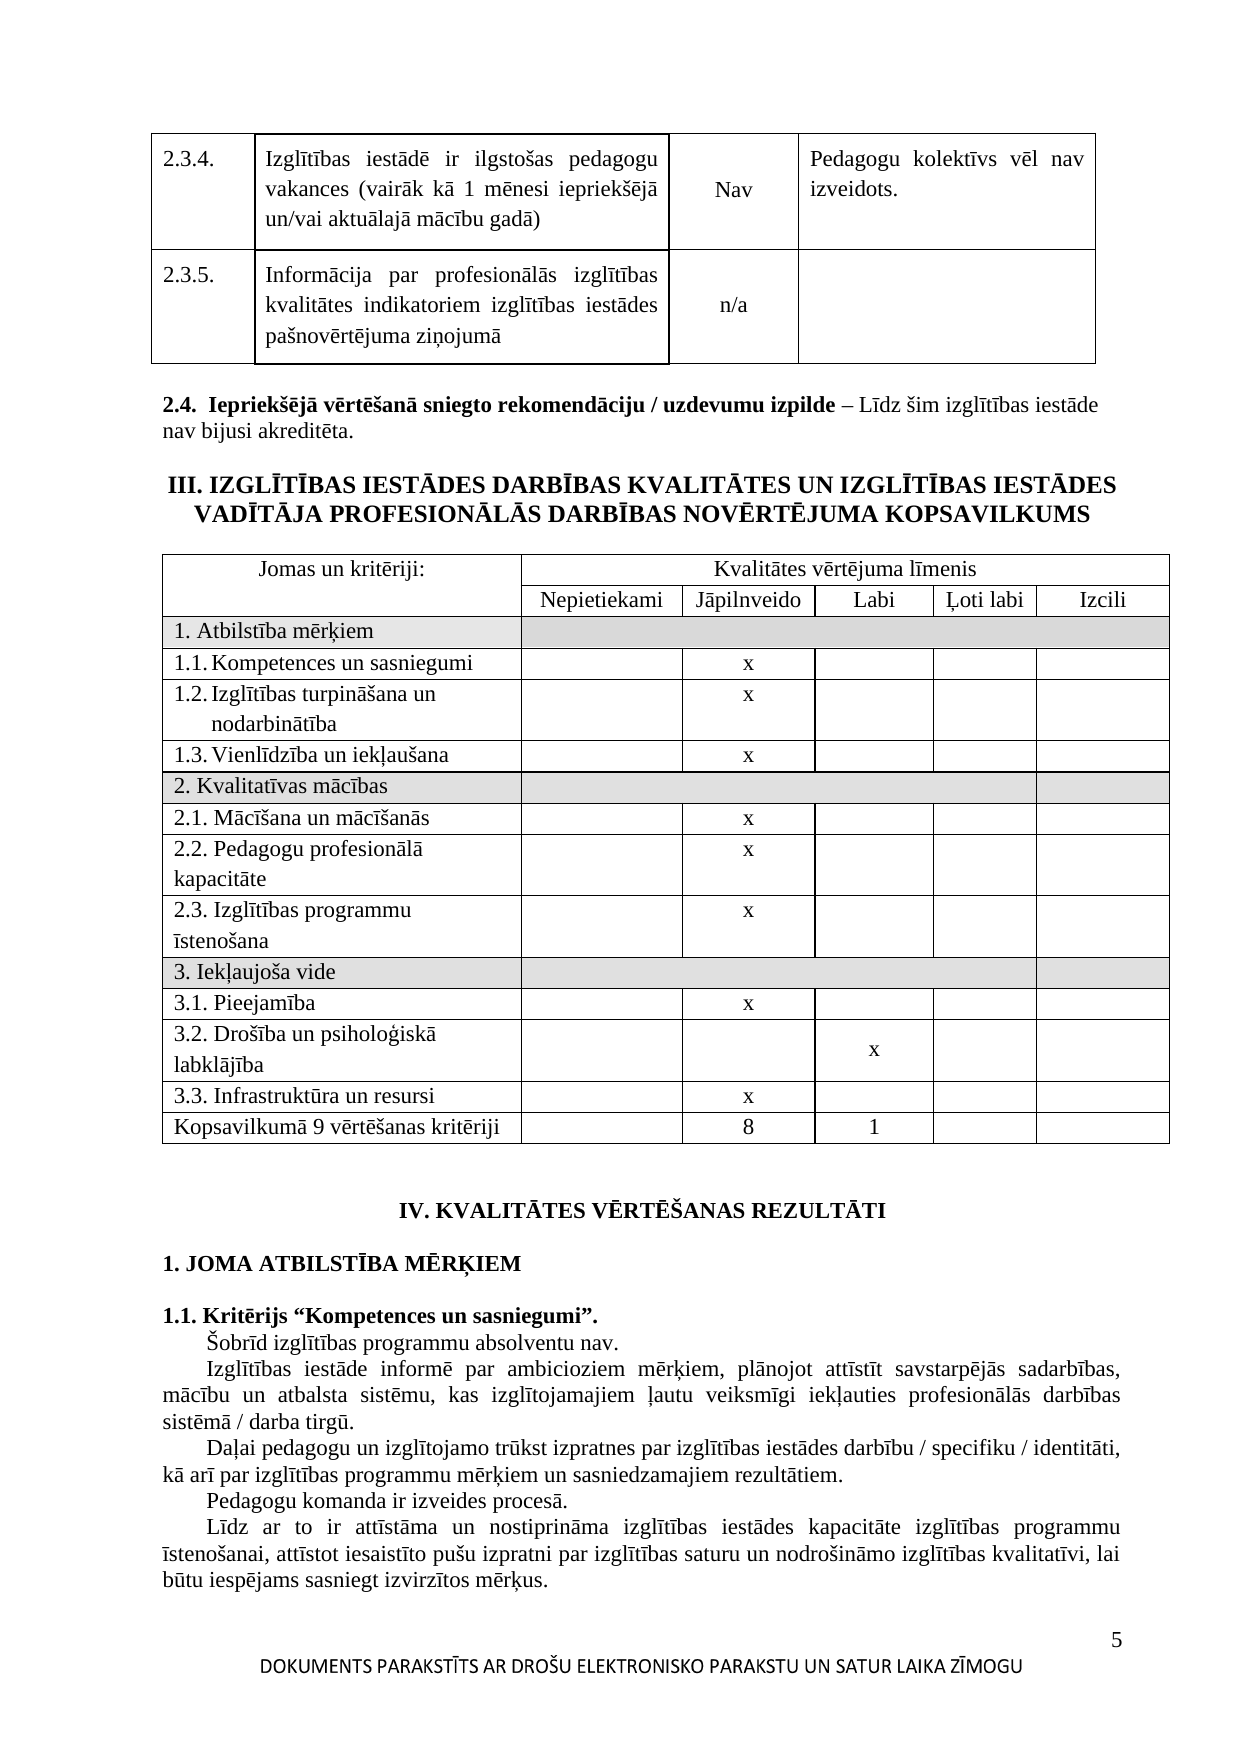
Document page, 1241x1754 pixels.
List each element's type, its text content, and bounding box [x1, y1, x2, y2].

table_cell Informācija par profesionālās izglītības kvalitātes indikatoriem izglītības iestādes pašnovērtējuma ziņojumā [256, 251, 668, 362]
text Daļai pedagogu un izglītojamo trūkst izpratnes par izglītības iestādes darbību / specifiku / identitāti, kā arī par izglītības programmu mērķiem un sasniedzamajiem rezultātiem. [162, 1434, 1122, 1487]
text 1. JOMA ATBILSTĪBA MĒRĶIEM [162, 1250, 1122, 1276]
table_cell x [683, 649, 814, 679]
table_cell [522, 896, 682, 957]
table_cell Ļoti labi [934, 586, 1036, 616]
table_cell x [683, 835, 814, 895]
table_cell 3.3. Infrastruktūra un resursi [163, 1082, 521, 1112]
table_cell [934, 896, 1036, 957]
table_cell Pedagogu kolektīvs vēl nav izveidots. [799, 134, 1095, 249]
table_cell [522, 1113, 682, 1143]
table_cell x [683, 989, 814, 1019]
table_header Kvalitātes vērtējuma līmenis [522, 555, 1169, 585]
table_cell Kompetences un sasniegumi [163, 649, 521, 679]
table_cell [816, 835, 933, 895]
table_cell [1037, 896, 1169, 957]
table_cell [1037, 1082, 1169, 1112]
table_cell 3.1. Pieejamība [163, 989, 521, 1019]
table_cell [934, 680, 1036, 740]
table_cell x [683, 741, 814, 771]
table_cell 2.3. Izglītības programmu īstenošana [163, 896, 521, 957]
text Līdz ar to ir attīstāma un nostiprināma izglītības iestādes kapacitāte izglītības programmu īstenošanai, attīstot iesaistīto pušu izpratni par izglītības saturu un nodrošināmo izglītības kvalitatīvi, lai būtu iespējams sasniegt izvirzītos mērķus. [162, 1513, 1122, 1592]
text 1.1. Kritērijs “Kompetences un sasniegumi”. [162, 1302, 1122, 1329]
text IV. KVALITĀTES VĒRTĒŠANAS REZULTĀTI [162, 1197, 1122, 1223]
table_cell Izglītības turpināšana un nodarbinātība [163, 680, 521, 740]
table_cell 3. Iekļaujoša vide [163, 958, 521, 988]
table_cell x [683, 680, 814, 740]
table_cell 2.2. Pedagogu profesionālā kapacitāte [163, 835, 521, 895]
table_cell [934, 804, 1036, 834]
table_cell [1037, 804, 1169, 834]
table_cell [1037, 773, 1169, 803]
table_cell [522, 989, 682, 1019]
table_cell x [683, 804, 814, 834]
table_cell [522, 649, 682, 679]
table_cell 2.1. Mācīšana un mācīšanās [163, 804, 521, 834]
text 2.4. Iepriekšējā vērtēšanā sniegto rekomendāciju / uzdevumu izpilde – Līdz šim izglītības iestāde nav bijusi akreditēta. [162, 391, 1122, 443]
picture [169, 1652, 1115, 1678]
table_cell [934, 835, 1036, 895]
table_cell Kopsavilkumā 9 vērtēšanas kritēriji [163, 1113, 521, 1143]
table_cell [799, 250, 1095, 362]
table_cell n/a [670, 250, 798, 362]
table_cell [816, 896, 933, 957]
table_cell [816, 741, 933, 771]
table_cell [934, 1113, 1036, 1143]
table_cell [522, 741, 682, 771]
table_cell Labi [816, 586, 933, 616]
table_cell Jāpilnveido [683, 586, 814, 616]
table_cell [816, 989, 933, 1019]
table_cell [816, 1082, 933, 1112]
table_header Jomas un kritēriji: [163, 555, 521, 585]
table_cell [816, 649, 933, 679]
table_cell [934, 1020, 1036, 1081]
text Šobrīd izglītības programmu absolventu nav. [162, 1329, 1122, 1355]
table_cell [522, 835, 682, 895]
text Izglītības iestāde informē par ambicioziem mērķiem, plānojot attīstīt savstarpējās sadarbības, mācību un atbalsta sistēmu, kas izglītojamajiem ļautu veiksmīgi iekļauties profesionālās darbības sistēmā / darba tirgū. [162, 1355, 1122, 1434]
table_cell [934, 989, 1036, 1019]
table_cell [1037, 1020, 1169, 1081]
table_cell x [683, 896, 814, 957]
table_cell [816, 804, 933, 834]
table_cell [1037, 1113, 1169, 1143]
table_cell [522, 958, 1036, 988]
table_cell [1037, 680, 1169, 740]
table_cell 2. Kvalitatīvas mācības [163, 773, 521, 803]
table_cell [163, 585, 521, 616]
table_cell Nav [670, 134, 798, 249]
table_cell [934, 741, 1036, 771]
table_cell [1037, 835, 1169, 895]
table_cell 1. Atbilstība mērķiem [163, 617, 521, 647]
table_cell [522, 680, 682, 740]
text III. IZGLĪTĪBAS IESTĀDES DARBĪBAS KVALITĀTES UN IZGLĪTĪBAS IESTĀDES VADĪTĀJA PROFESIONĀLĀS DARBĪBAS NOVĒRTĒJUMA KOPSAVILKUMS [162, 470, 1122, 527]
table_cell Izcili [1037, 586, 1169, 616]
table_cell [816, 680, 933, 740]
table_cell x [816, 1020, 933, 1081]
table_cell [683, 1020, 814, 1081]
table_cell x [683, 1082, 814, 1112]
table_cell [522, 773, 1036, 803]
table_cell 1 [816, 1113, 933, 1143]
table_cell [522, 1082, 682, 1112]
table_cell 2.3.4. [152, 134, 254, 249]
text Pedagogu komanda ir izveides procesā. [162, 1487, 1122, 1513]
table_cell [522, 804, 682, 834]
table_cell [1037, 741, 1169, 771]
table_cell 8 [683, 1113, 814, 1143]
table_cell [1037, 958, 1169, 988]
table_cell Vienlīdzība un iekļaušana [163, 741, 521, 771]
table_cell [1037, 989, 1169, 1019]
table_cell [1037, 649, 1169, 679]
table_cell [934, 649, 1036, 679]
table_cell 2.3.5. [152, 250, 254, 362]
table_cell Izglītības iestādē ir ilgstošas pedagogu vakances (vairāk kā 1 mēnesi iepriekšējā un/vai aktuālajā mācību gadā) [256, 135, 668, 249]
table_cell [522, 617, 1169, 647]
table_cell Nepietiekami [522, 586, 682, 616]
table_cell 3.2. Drošība un psiholoģiskā labklājība [163, 1020, 521, 1081]
table_cell [934, 1082, 1036, 1112]
table_cell [522, 1020, 682, 1081]
